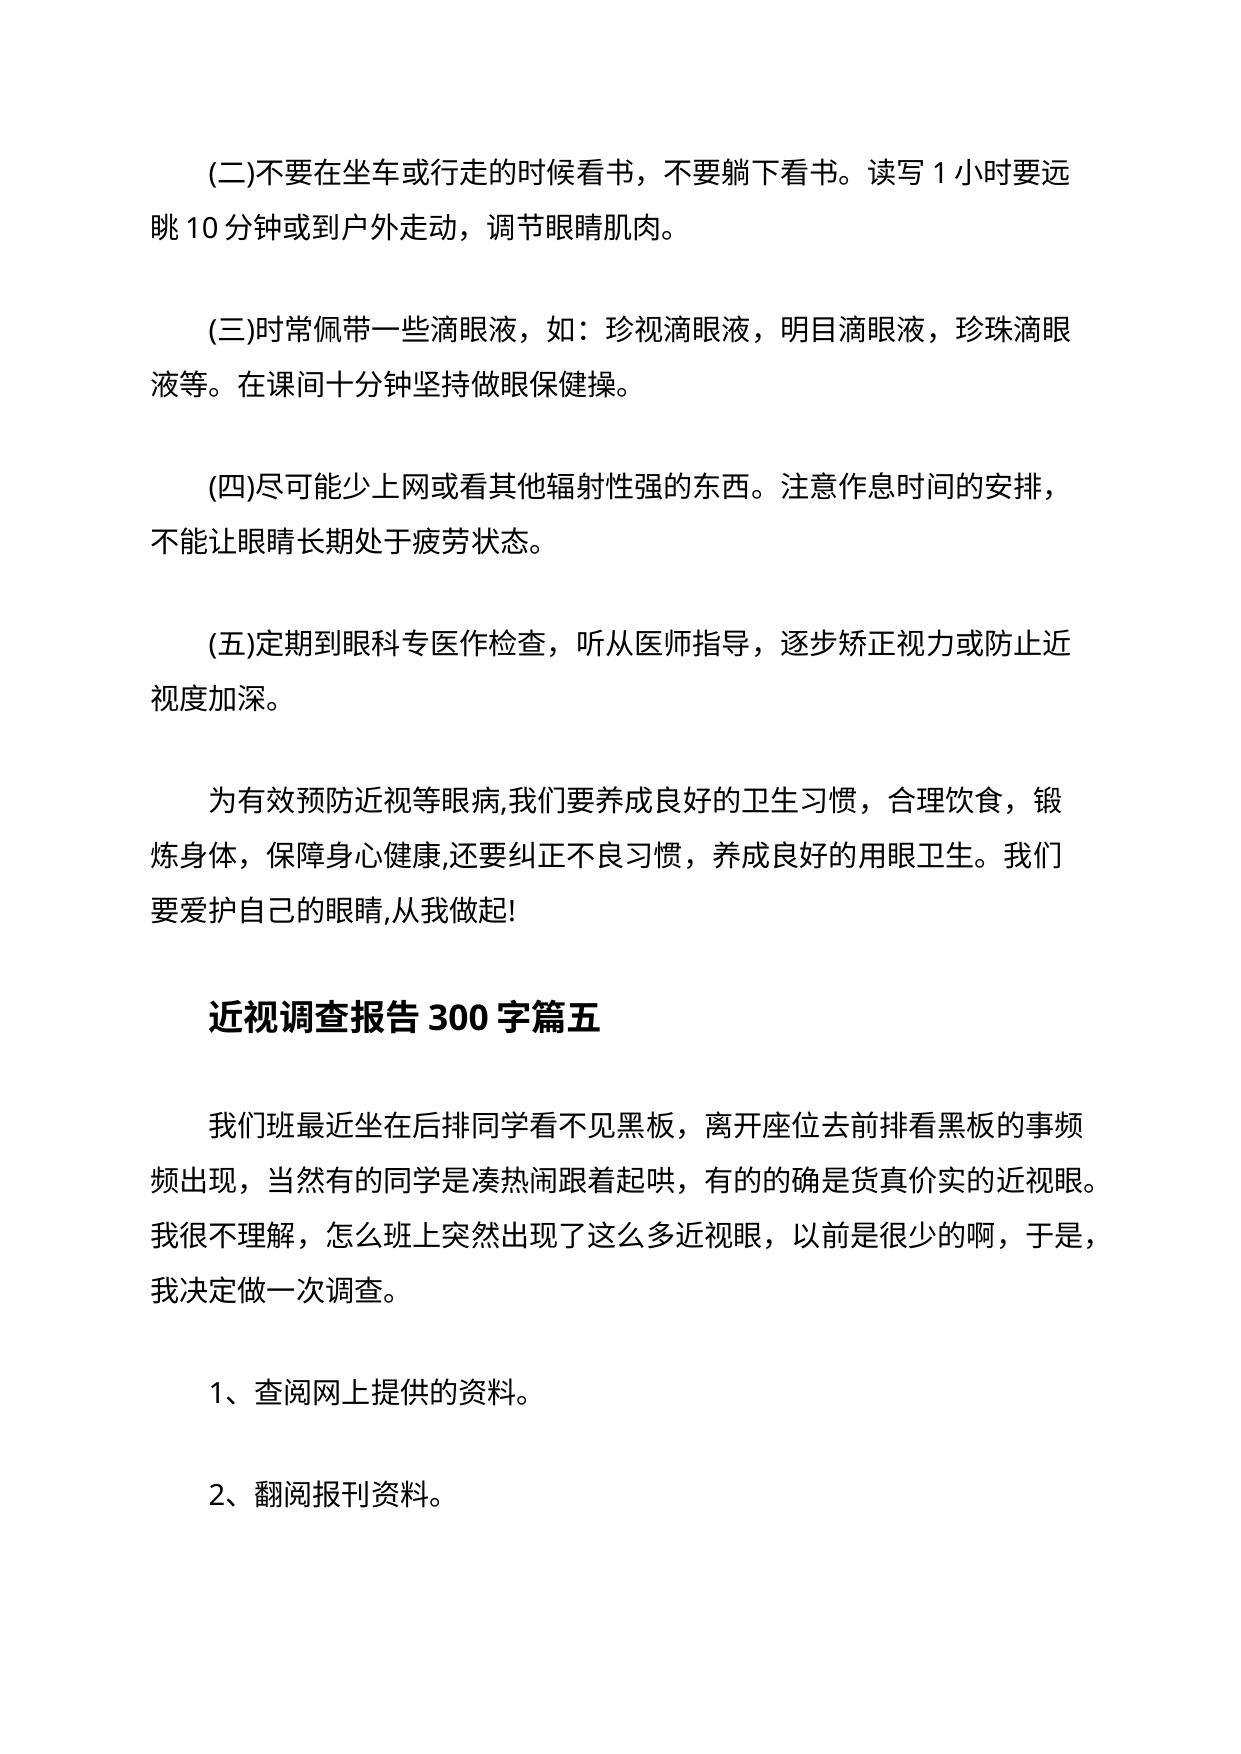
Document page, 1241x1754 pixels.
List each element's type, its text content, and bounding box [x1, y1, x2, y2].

text 近视调查报告300字篇五 [150, 989, 1090, 1041]
text (二)不要在坐车或行走的时候看书，不要躺下看书。读写1小时要远眺10分钟或到户外走动，调节眼睛肌肉。 [150, 150, 1090, 247]
text (三)时常佩带一些滴眼液，如：珍视滴眼液，明目滴眼液，珍珠滴眼液等。在课间十分钟坚持做眼保健操。 [150, 307, 1090, 404]
text 1、查阅网上提供的资料。 [150, 1369, 1090, 1412]
text 2、翻阅报刊资料。 [150, 1471, 1090, 1514]
text (四)尽可能少上网或看其他辐射性强的东西。注意作息时间的安排，不能让眼睛长期处于疲劳状态。 [150, 464, 1090, 561]
text (五)定期到眼科专医作检查，听从医师指导，逐步矫正视力或防止近视度加深。 [150, 621, 1090, 718]
text 为有效预防近视等眼病,我们要养成良好的卫生习惯，合理饮食，锻炼身体，保障身心健康,还要纠正不良习惯，养成良好的用眼卫生。我们要爱护自己的眼睛,从我做起! [150, 777, 1090, 930]
text 我们班最近坐在后排同学看不见黑板，离开座位去前排看黑板的事频频出现，当然有的同学是凑热闹跟着起哄，有的的确是货真价实的近视眼。我很不理解，怎么班上突然出现了这么多近视眼，以前是很少的啊，于是，我决定做一次调查。 [150, 1103, 1090, 1310]
